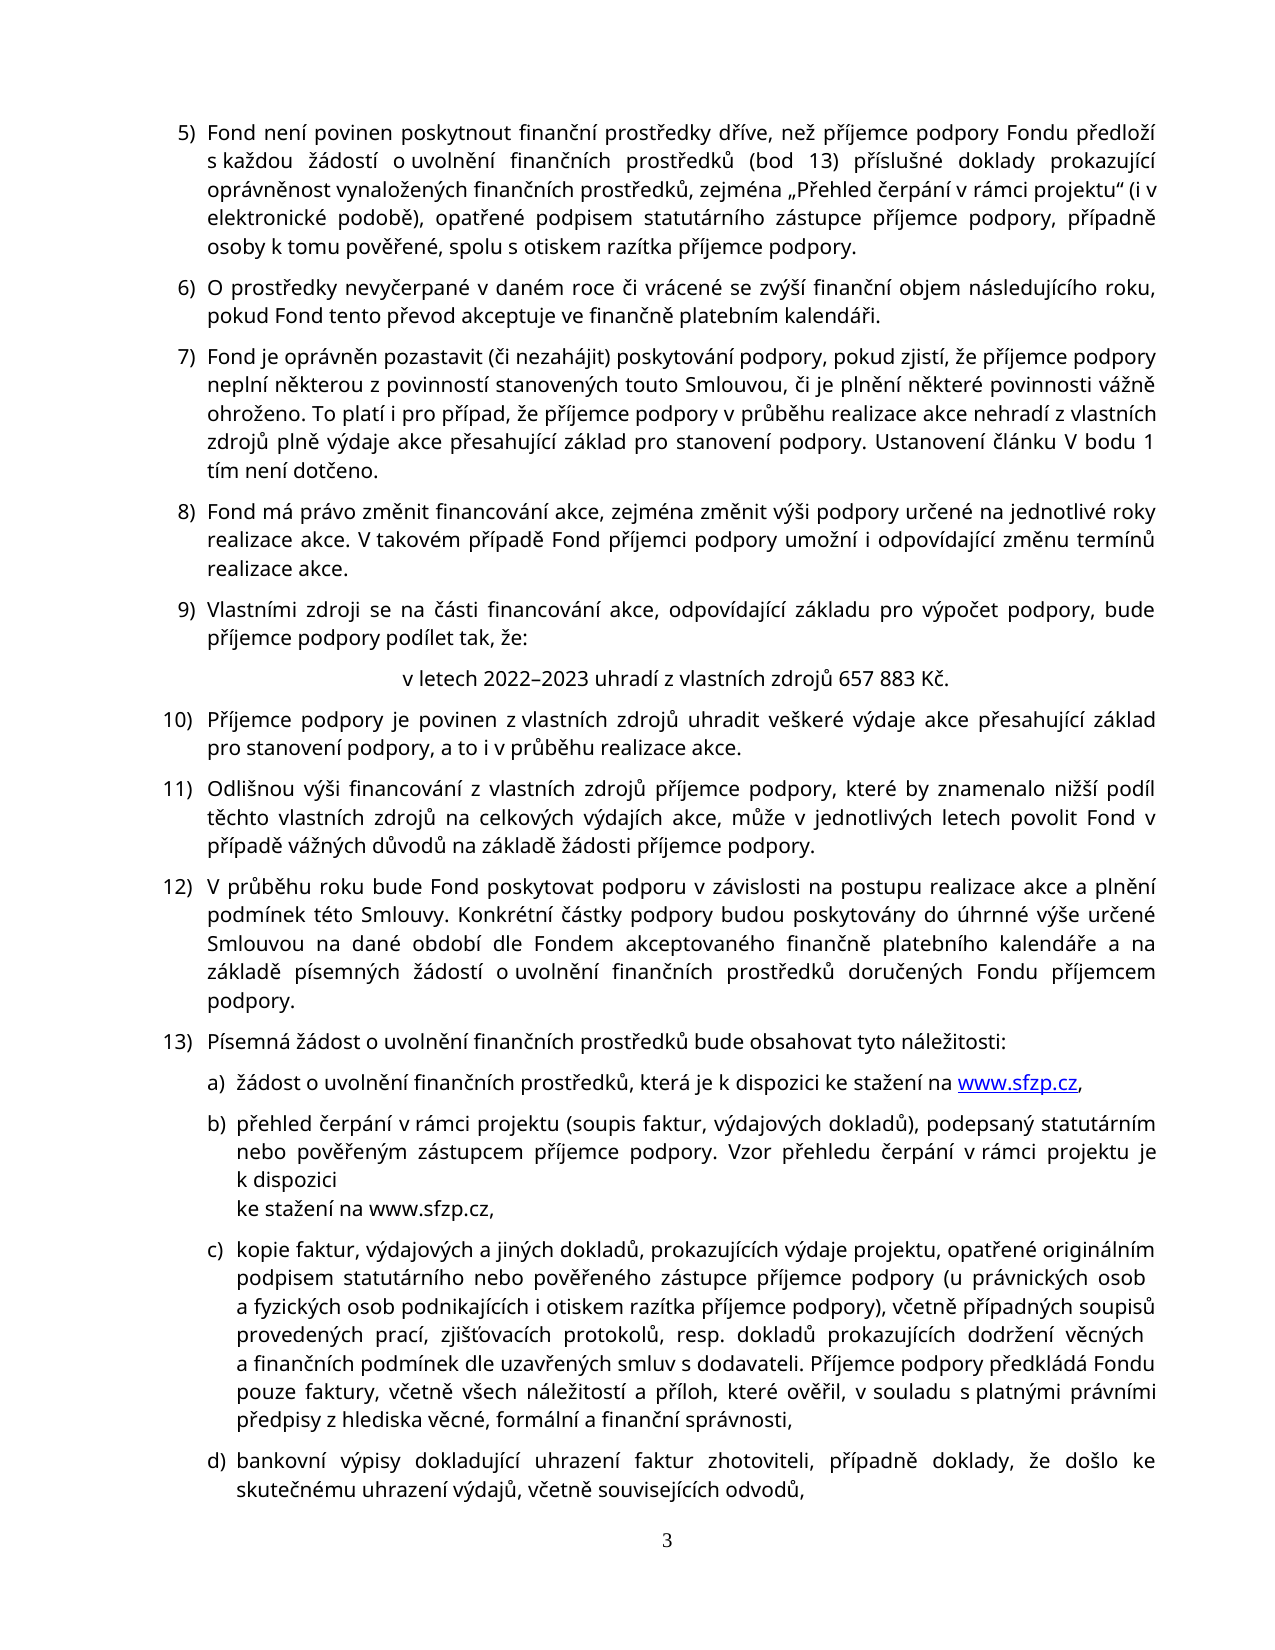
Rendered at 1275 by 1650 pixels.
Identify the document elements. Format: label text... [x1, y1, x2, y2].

list Odlišnou výši financování z vlastních zdrojů příjemce podpory, které by znamenalo nižší podíl těchto vlastních zdrojů na celkových výdajích akce, může v jednotlivých letech povolit Fond v případě vážných důvodů na základě žádosti příjemce podpory. [162, 774, 1157, 860]
text v letech 2022–2023 uhradí z vlastních zdrojů 657 883 Kč. [162, 664, 1157, 692]
list O prostředky nevyčerpané v daném roce či vrácené se zvýší finanční objem následujícího roku, pokud Fond tento převod akceptuje ve finančně platebním kalendáři. [177, 273, 1157, 330]
list přehled čerpání v rámci projektu (soupis faktur, výdajových dokladů), podepsaný statutárním nebo pověřeným zástupcem příjemce podpory. Vzor přehledu čerpání v rámci projektu je k dispozici ke stažení na www.sfzp.cz, [207, 1109, 1157, 1222]
list žádost o uvolnění finančních prostředků, která je k dispozici ke stažení na www.sfzp.cz, [207, 1068, 1157, 1096]
list kopie faktur, výdajových a jiných dokladů, prokazujících výdaje projektu, opatřené originálním podpisem statutárního nebo pověřeného zástupce příjemce podpory (u právnických osob a fyzických osob podnikajících i otiskem razítka příjemce podpory), včetně případných soupisů provedených prací, zjišťovacích protokolů, resp. dokladů prokazujících dodržení věcných a finančních podmínek dle uzavřených smluv s dodavateli. Příjemce podpory předkládá Fondu pouze faktury, včetně všech náležitostí a příloh, které ověřil, v souladu s platnými právními předpisy z hlediska věcné, formální a finanční správnosti, [207, 1235, 1157, 1434]
list Písemná žádost o uvolnění finančních prostředků bude obsahovat tyto náležitosti: [162, 1027, 1157, 1055]
list Fond má právo změnit financování akce, zejména změnit výši podpory určené na jednotlivé roky realizace akce. V takovém případě Fond příjemci podpory umožní i odpovídající změnu termínů realizace akce. [177, 497, 1157, 582]
list V průběhu roku bude Fond poskytovat podporu v závislosti na postupu realizace akce a plnění podmínek této Smlouvy. Konkrétní částky podpory budou poskytovány do úhrnné výše určené Smlouvou na dané období dle Fondem akceptovaného finančně platebního kalendáře a na základě písemných žádostí o uvolnění finančních prostředků doručených Fondu příjemcem podpory. [162, 872, 1157, 1014]
list Vlastními zdroji se na části financování akce, odpovídající základu pro výpočet podpory, bude příjemce podpory podílet tak, že: [177, 595, 1157, 652]
list Fond je oprávněn pozastavit (či nezahájit) poskytování podpory, pokud zjistí, že příjemce podpory neplní některou z povinností stanovených touto Smlouvou, či je plnění některé povinnosti vážně ohroženo. To platí i pro případ, že příjemce podpory v průběhu realizace akce nehradí z vlastních zdrojů plně výdaje akce přesahující základ pro stanovení podpory. Ustanovení článku V bodu 1 tím není dotčeno. [177, 342, 1157, 484]
list Fond není povinen poskytnout finanční prostředky dříve, než příjemce podpory Fondu předloží s každou žádostí o uvolnění finančních prostředků (bod 13) příslušné doklady prokazující oprávněnost vynaložených finančních prostředků, zejména „Přehled čerpání v rámci projektu“ (i v elektronické podobě), opatřené podpisem statutárního zástupce příjemce podpory, případně osoby k tomu pověřené, spolu s otiskem razítka příjemce podpory. [177, 118, 1157, 260]
list bankovní výpisy dokladující uhrazení faktur zhotoviteli, případně doklady, že došlo ke skutečnému uhrazení výdajů, včetně souvisejících odvodů, [207, 1447, 1157, 1503]
list Příjemce podpory je povinen z vlastních zdrojů uhradit veškeré výdaje akce přesahující základ pro stanovení podpory, a to i v průběhu realizace akce. [162, 705, 1157, 762]
